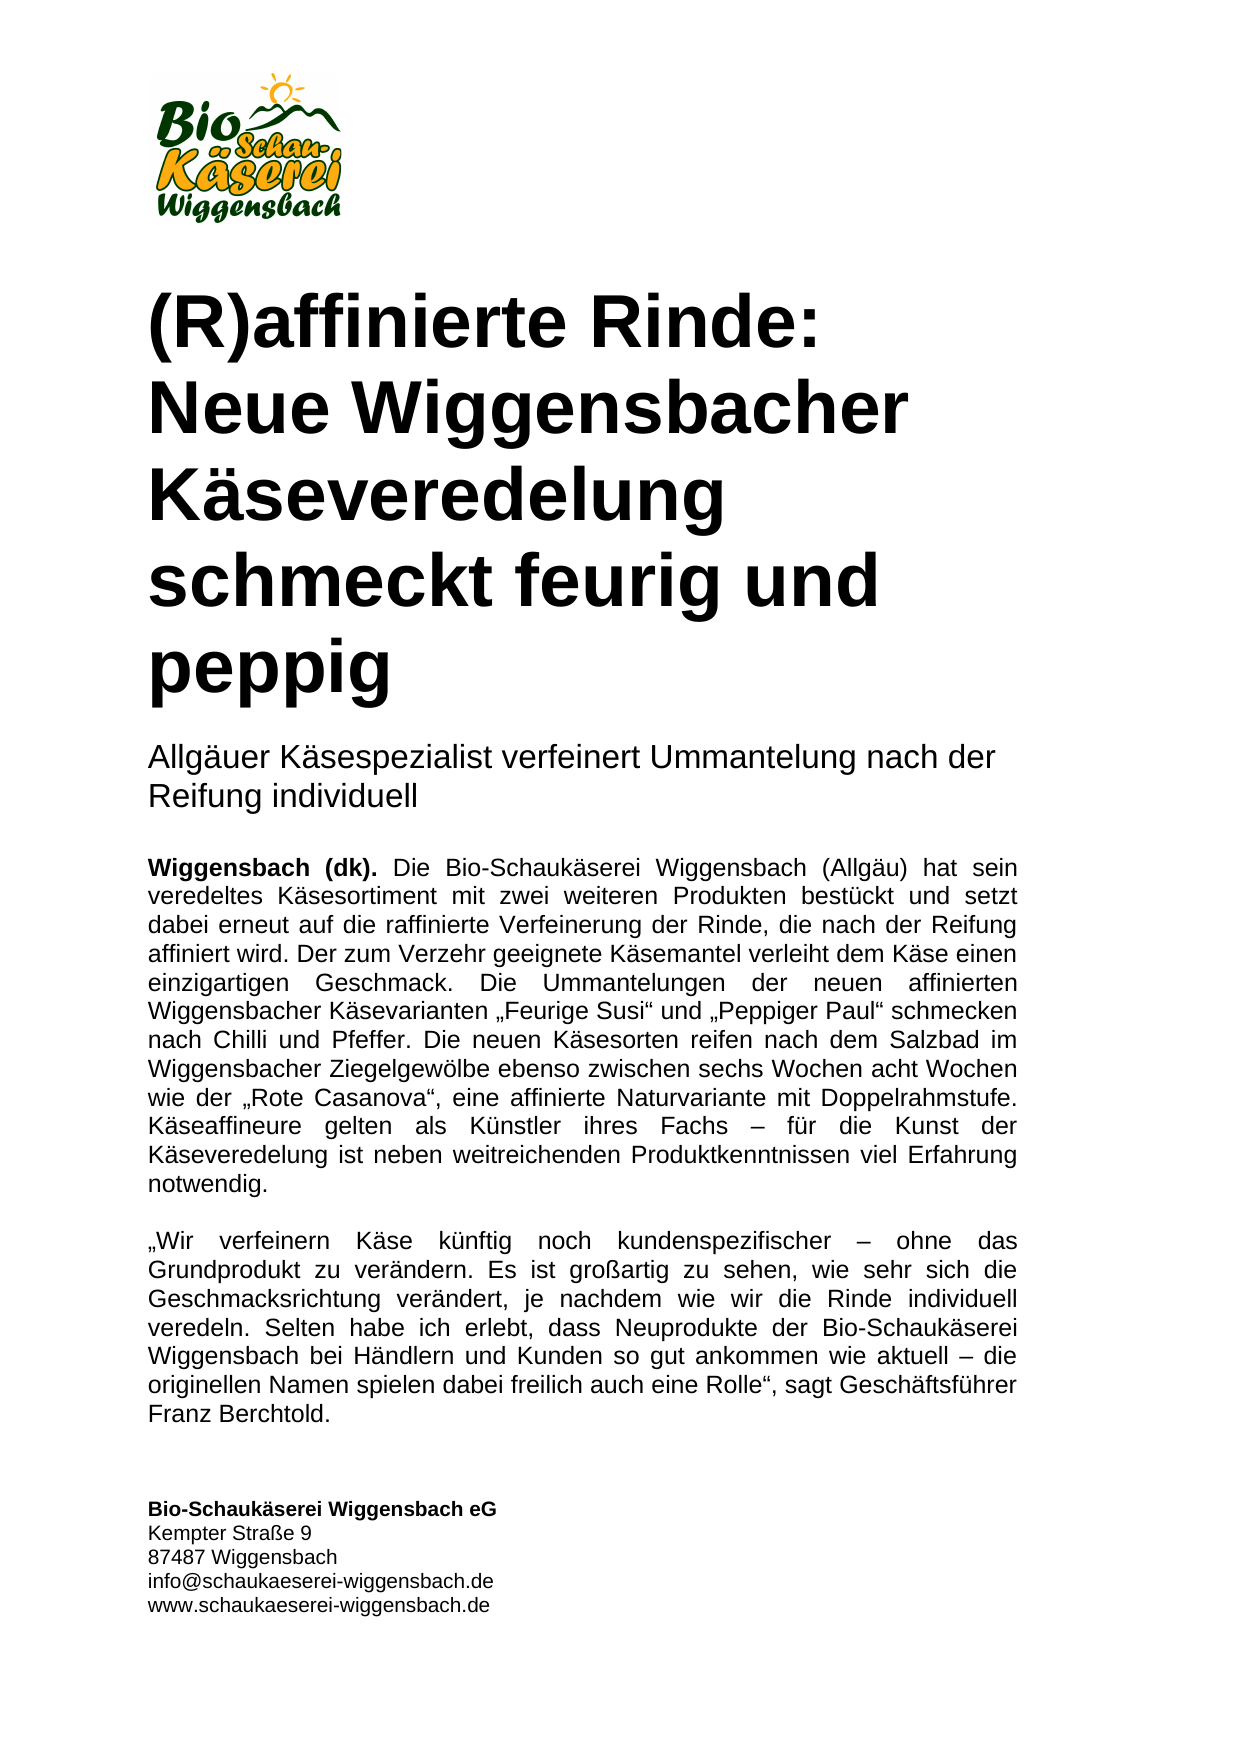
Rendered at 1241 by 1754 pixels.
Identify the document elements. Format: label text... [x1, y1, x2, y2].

text Wiggensbach (dk). Die Bio-Schaukäserei Wiggensbach (Allgäu) hat sein veredeltes Käsesortiment mit zwei weiteren Produkten bestückt und setzt dabei erneut auf die raffinierte Verfeinerung der Rinde, die nach der Reifung affiniert wird. Der zum Verzehr geeignete Käsemantel verleiht dem Käse einen einzigartigen Geschmack. Die Ummantelungen der neuen affinierten Wiggensbacher Käsevarianten „Feurige Susi“ und „Peppiger Paul“ schmecken nach Chilli und Pfeffer. Die neuen Käsesorten reifen nach dem Salzbad im Wiggensbacher Ziegelgewölbe ebenso zwischen sechs Wochen acht Wochen wie der „Rote Casanova“, eine affinierte Naturvariante mit Doppelrahmstufe. Käseaffineure gelten als Künstler ihres Fachs – für die Kunst der Käseveredelung ist neben weitreichenden Produktkenntnissen viel Erfahrung notwendig. [148, 853, 1019, 1198]
text „Wir verfeinern Käse künftig noch kundenspezifischer – ohne das Grundprodukt zu verändern. Es ist großartig zu sehen, wie sehr sich die Geschmacksrichtung verändert, je nachdem wie wir die Rinde individuell veredeln. Selten habe ich erlebt, dass Neuprodukte der Bio-Schaukäserei Wiggensbach bei Händlern und Kunden so gut ankommen wie aktuell – die originellen Namen spielen dabei freilich auch eine Rolle“, sagt Geschäftsführer Franz Berchtold. [148, 1226, 1019, 1428]
picture [147, 73, 342, 223]
text (R)affinierte Rinde: Neue Wiggensbacher Käseveredelung schmeckt feurig und peppig [148, 277, 1019, 708]
text Allgäuer Käsespezialist verfeinert Ummantelung nach der Reifung individuell [148, 737, 1019, 814]
